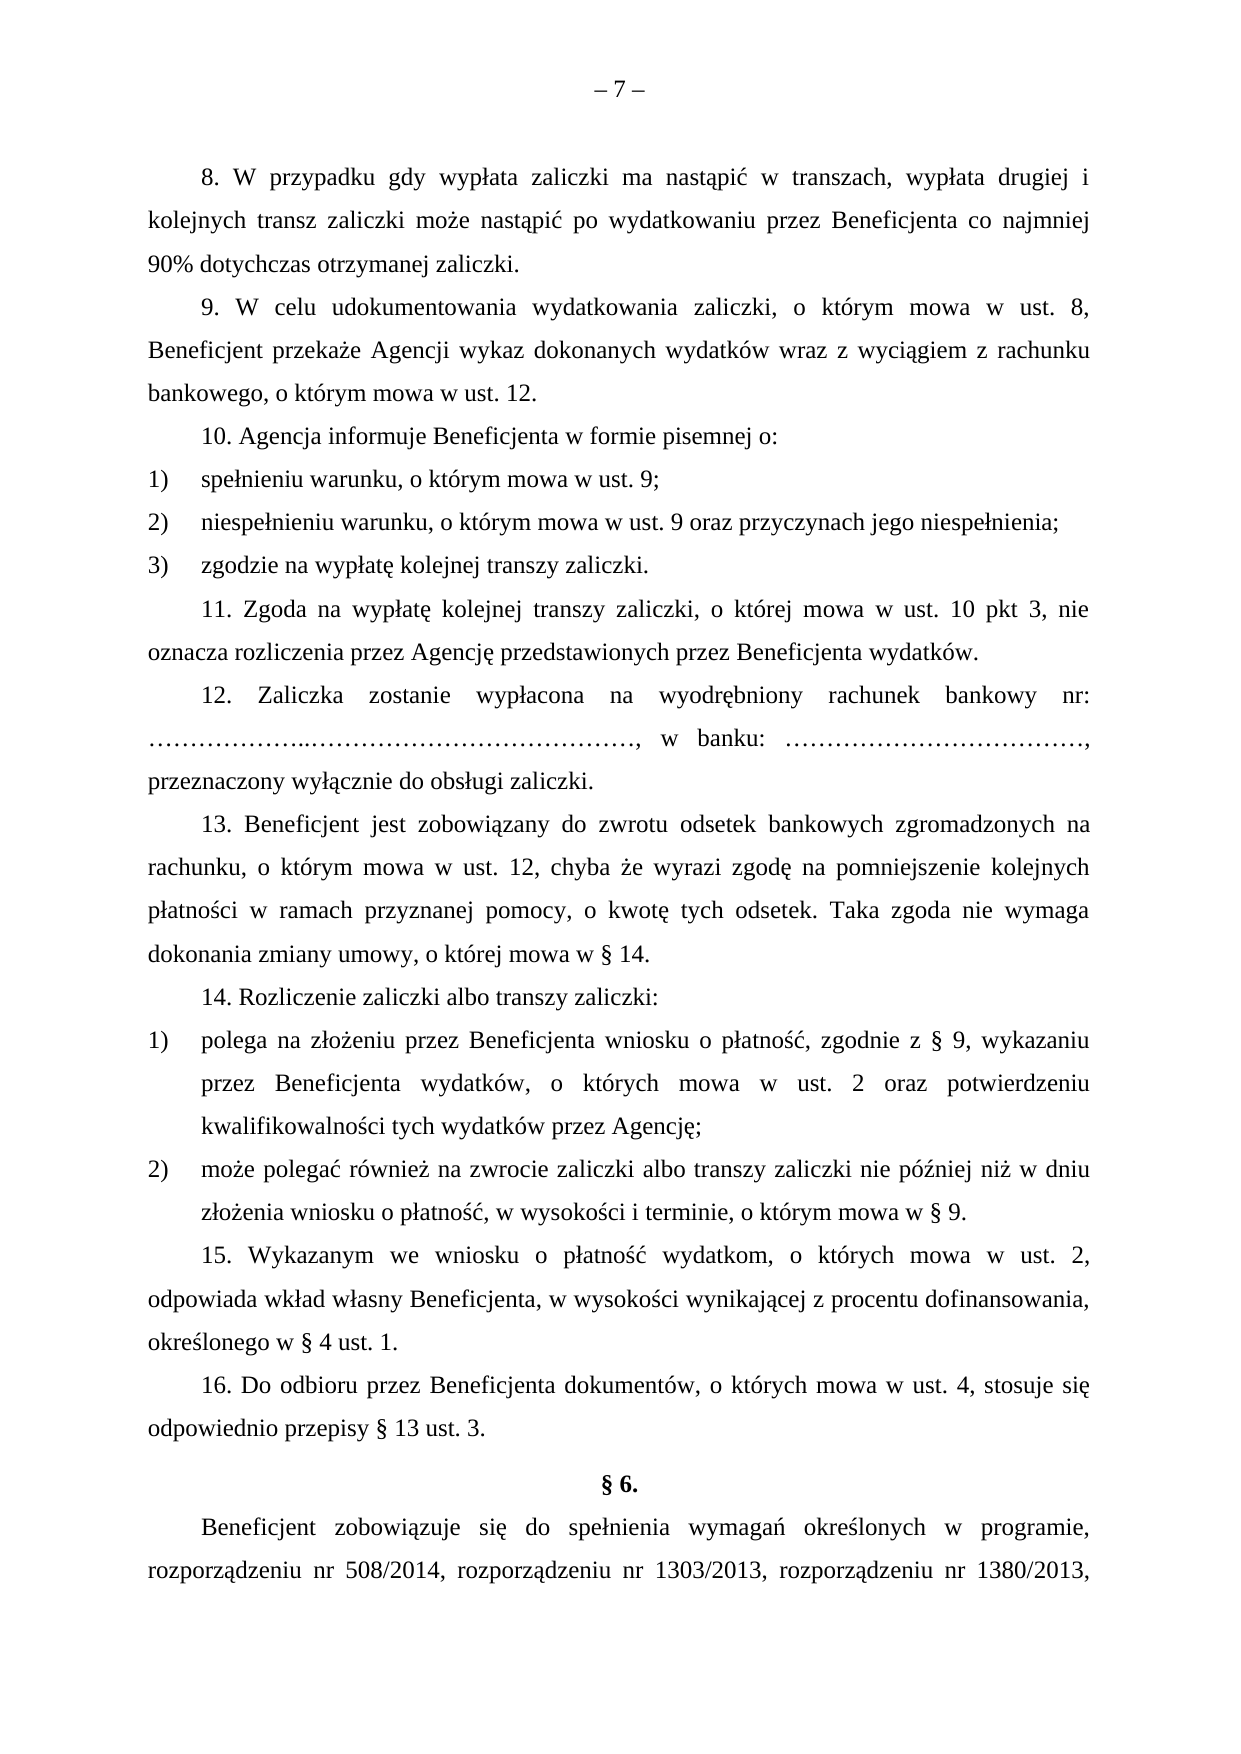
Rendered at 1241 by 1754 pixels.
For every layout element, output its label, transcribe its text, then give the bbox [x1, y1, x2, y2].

text 2) niespełnieniu warunku, o którym mowa w ust. 9 oraz przyczynach jego niespełnienia; [148, 507, 1091, 536]
text 13. Beneficjent jest zobowiązany do zwrotu odsetek bankowych zgromadzonych na rachunku, o którym mowa w ust. 12, chyba że wyrazi zgodę na pomniejszenie kolejnych płatności w ramach przyznanej pomocy, o kwotę tych odsetek. Taka zgoda nie wymaga dokonania zmiany umowy, o której mowa w § 14. [148, 809, 1091, 967]
text 16. Do odbioru przez Beneficjenta dokumentów, o których mowa w ust. 4, stosuje się odpowiednio przepisy § 13 ust. 3. [148, 1370, 1091, 1442]
text § 6. [148, 1469, 1091, 1497]
text 1) polega na złożeniu przez Beneficjenta wniosku o płatność, zgodnie z § 9, wykazaniu przez Beneficjenta wydatków, o których mowa w ust. 2 oraz potwierdzeniu kwalifikowalności tych wydatków przez Agencję; [148, 1025, 1091, 1140]
text 10. Agencja informuje Beneficjenta w formie pisemnej o: [148, 421, 1091, 450]
text 8. W przypadku gdy wypłata zaliczki ma nastąpić w transzach, wypłata drugiej i kolejnych transz zaliczki może nastąpić po wydatkowaniu przez Beneficjenta co najmniej 90% dotychczas otrzymanej zaliczki. [148, 162, 1091, 277]
text 2) może polegać również na zwrocie zaliczki albo transzy zaliczki nie później niż w dniu złożenia wniosku o płatność, w wysokości i terminie, o którym mowa w § 9. [148, 1154, 1091, 1226]
text 14. Rozliczenie zaliczki albo transzy zaliczki: [148, 982, 1091, 1011]
text 9. W celu udokumentowania wydatkowania zaliczki, o którym mowa w ust. 8, Beneficjent przekaże Agencji wykaz dokonanych wydatków wraz z wyciągiem z rachunku bankowego, o którym mowa w ust. 12. [148, 292, 1091, 407]
text 12. Zaliczka zostanie wypłacona na wyodrębniony rachunek bankowy nr: ………………..…………………………………, w banku: ………………………………, przeznaczony wyłącznie do obsługi zaliczki. [148, 680, 1091, 795]
text 11. Zgoda na wypłatę kolejnej transzy zaliczki, o której mowa w ust. 10 pkt 3, nie oznacza rozliczenia przez Agencję przedstawionych przez Beneficjenta wydatków. [148, 594, 1091, 666]
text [148, 1512, 1091, 1584]
text 15. Wykazanym we wniosku o płatność wydatkom, o których mowa w ust. 2, odpowiada wkład własny Beneficjenta, w wysokości wynikającej z procentu dofinansowania, określonego w § 4 ust. 1. [148, 1241, 1091, 1356]
text 1) spełnieniu warunku, o którym mowa w ust. 9; [148, 464, 1091, 493]
text 3) zgodzie na wypłatę kolejnej transzy zaliczki. [148, 551, 1091, 579]
